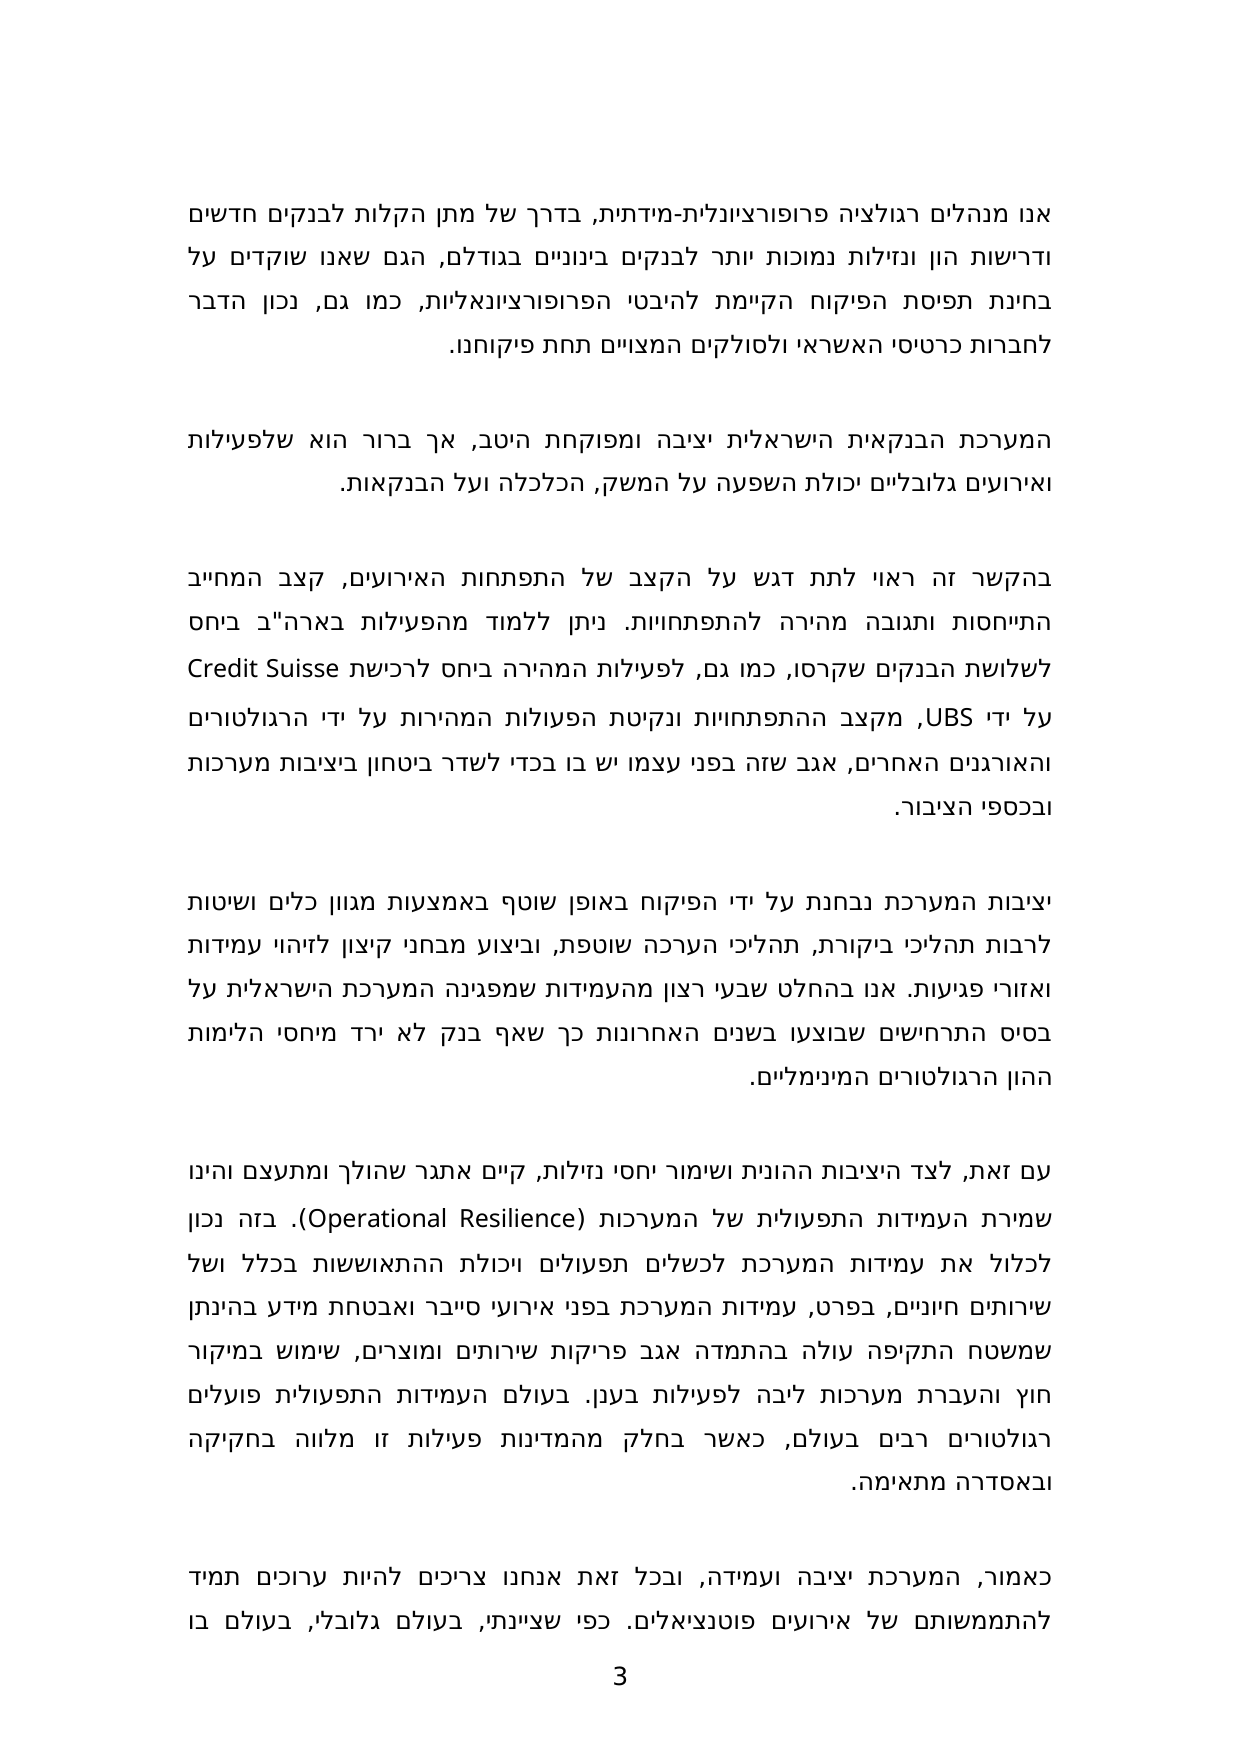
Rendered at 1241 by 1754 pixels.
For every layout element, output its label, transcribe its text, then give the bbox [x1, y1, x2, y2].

text אנו מנהלים רגולציה פרופורציונלית-מידתית, בדרך של מתן הקלות לבנקים חדשים ודרישות הון ונזילות נמוכות יותר לבנקים בינוניים בגודלם, הגם שאנו שוקדים על בחינת תפיסת הפיקוח הקיימת להיבטי הפרופורציונאליות, כמו גם, נכון הדבר לחברות כרטיסי האשראי ולסולקים המצויים תחת פיקוחנו. [187, 199, 1053, 359]
text בהקשר זה ראוי לתת דגש על הקצב של התפתחות האירועים, קצב המחייב התייחסות ותגובה מהירה להתפתחויות. ניתן ללמוד מהפעילות בארה"ב ביחס לשלושת הבנקים שקרסו, כמו גם, לפעילות המהירה ביחס לרכישת Credit Suisse על ידי UBS, מקצב ההתפתחויות ונקיטת הפעולות המהירות על ידי הרגולטורים והאורגנים האחרים, אגב שזה בפני עצמו יש בו בכדי לשדר ביטחון ביציבות מערכות ובכספי הציבור. [187, 563, 1053, 821]
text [187, 1562, 1053, 1635]
text עם זאת, לצד היציבות ההונית ושימור יחסי נזילות, קיים אתגר שהולך ומתעצם והינו שמירת העמידות התפעולית של המערכות (Operational Resilience). בזה נכון לכלול את עמידות המערכת לכשלים תפעולים ויכולת ההתאוששות בכלל ושל שירותים חיוניים, בפרט, עמידות המערכת בפני אירועי סייבר ואבטחת מידע בהינתן שמשטח התקיפה עולה בהתמדה אגב פריקות שירותים ומוצרים, שימוש במיקור חוץ והעברת מערכות ליבה לפעילות בענן. בעולם העמידות התפעולית פועלים רגולטורים רבים בעולם, כאשר בחלק מהמדינות פעילות זו מלווה בחקיקה ובאסדרה מתאימה. [187, 1156, 1053, 1497]
text יציבות המערכת נבחנת על ידי הפיקוח באופן שוטף באמצעות מגוון כלים ושיטות לרבות תהליכי ביקורת, תהליכי הערכה שוטפת, וביצוע מבחני קיצון לזיהוי עמידות ואזורי פגיעות. אנו בהחלט שבעי רצון מהעמידות שמפגינה המערכת הישראלית על בסיס התרחישים שבוצעו בשנים האחרונות כך שאף בנק לא ירד מיחסי הלימות ההון הרגולטורים המינימליים. [187, 887, 1053, 1091]
text המערכת הבנקאית הישראלית יציבה ומפוקחת היטב, אך ברור הוא שלפעילות ואירועים גלובליים יכולת השפעה על המשק, הכלכלה ועל הבנקאות. [187, 425, 1053, 498]
